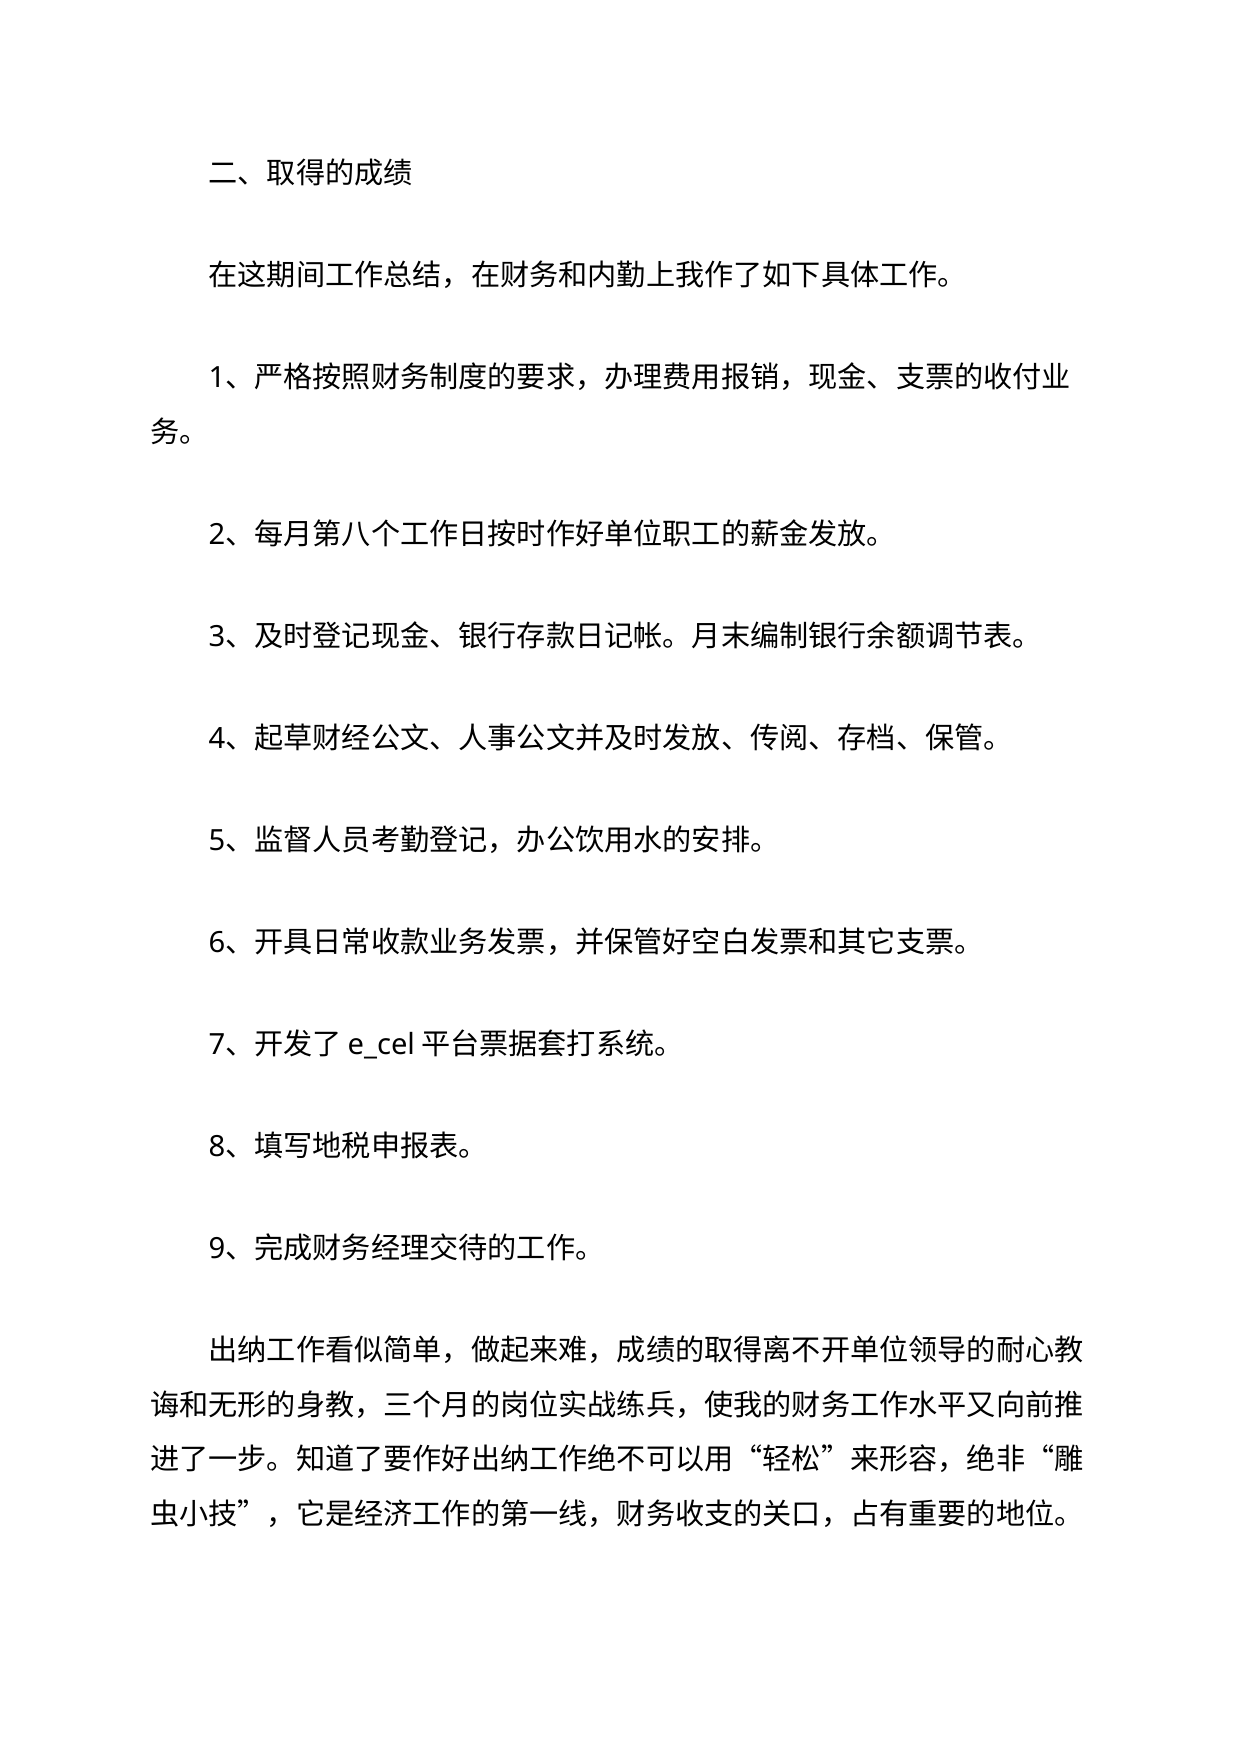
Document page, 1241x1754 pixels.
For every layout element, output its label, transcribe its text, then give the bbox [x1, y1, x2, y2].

text 在这期间工作总结，在财务和内勤上我作了如下具体工作。 [150, 252, 1090, 294]
text 二、取得的成绩 [150, 150, 1090, 192]
text 1、严格按照财务制度的要求，办理费用报销，现金、支票的收付业务。 [150, 353, 1090, 451]
text 8、填写地税申报表。 [150, 1122, 1090, 1164]
text 2、每月第八个工作日按时作好单位职工的薪金发放。 [150, 510, 1090, 553]
text 出纳工作看似简单，做起来难，成绩的取得离不开单位领导的耐心教诲和无形的身教，三个月的岗位实战练兵，使我的财务工作水平又向前推进了一步。知道了要作好出纳工作绝不可以用“轻松”来形容，绝非“雕虫小技”，它是经济工作的第一线，财务收支的关口，占有重要的地位。 [150, 1326, 1090, 1533]
text 7、开发了e_cel平台票据套打系统。 [150, 1020, 1090, 1063]
text 9、完成财务经理交待的工作。 [150, 1224, 1090, 1267]
text 4、起草财经公文、人事公文并及时发放、传阅、存档、保管。 [150, 714, 1090, 757]
text 3、及时登记现金、银行存款日记帐。月末编制银行余额调节表。 [150, 612, 1090, 655]
text 5、监督人员考勤登记，办公饮用水的安排。 [150, 816, 1090, 859]
text 6、开具日常收款业务发票，并保管好空白发票和其它支票。 [150, 918, 1090, 961]
